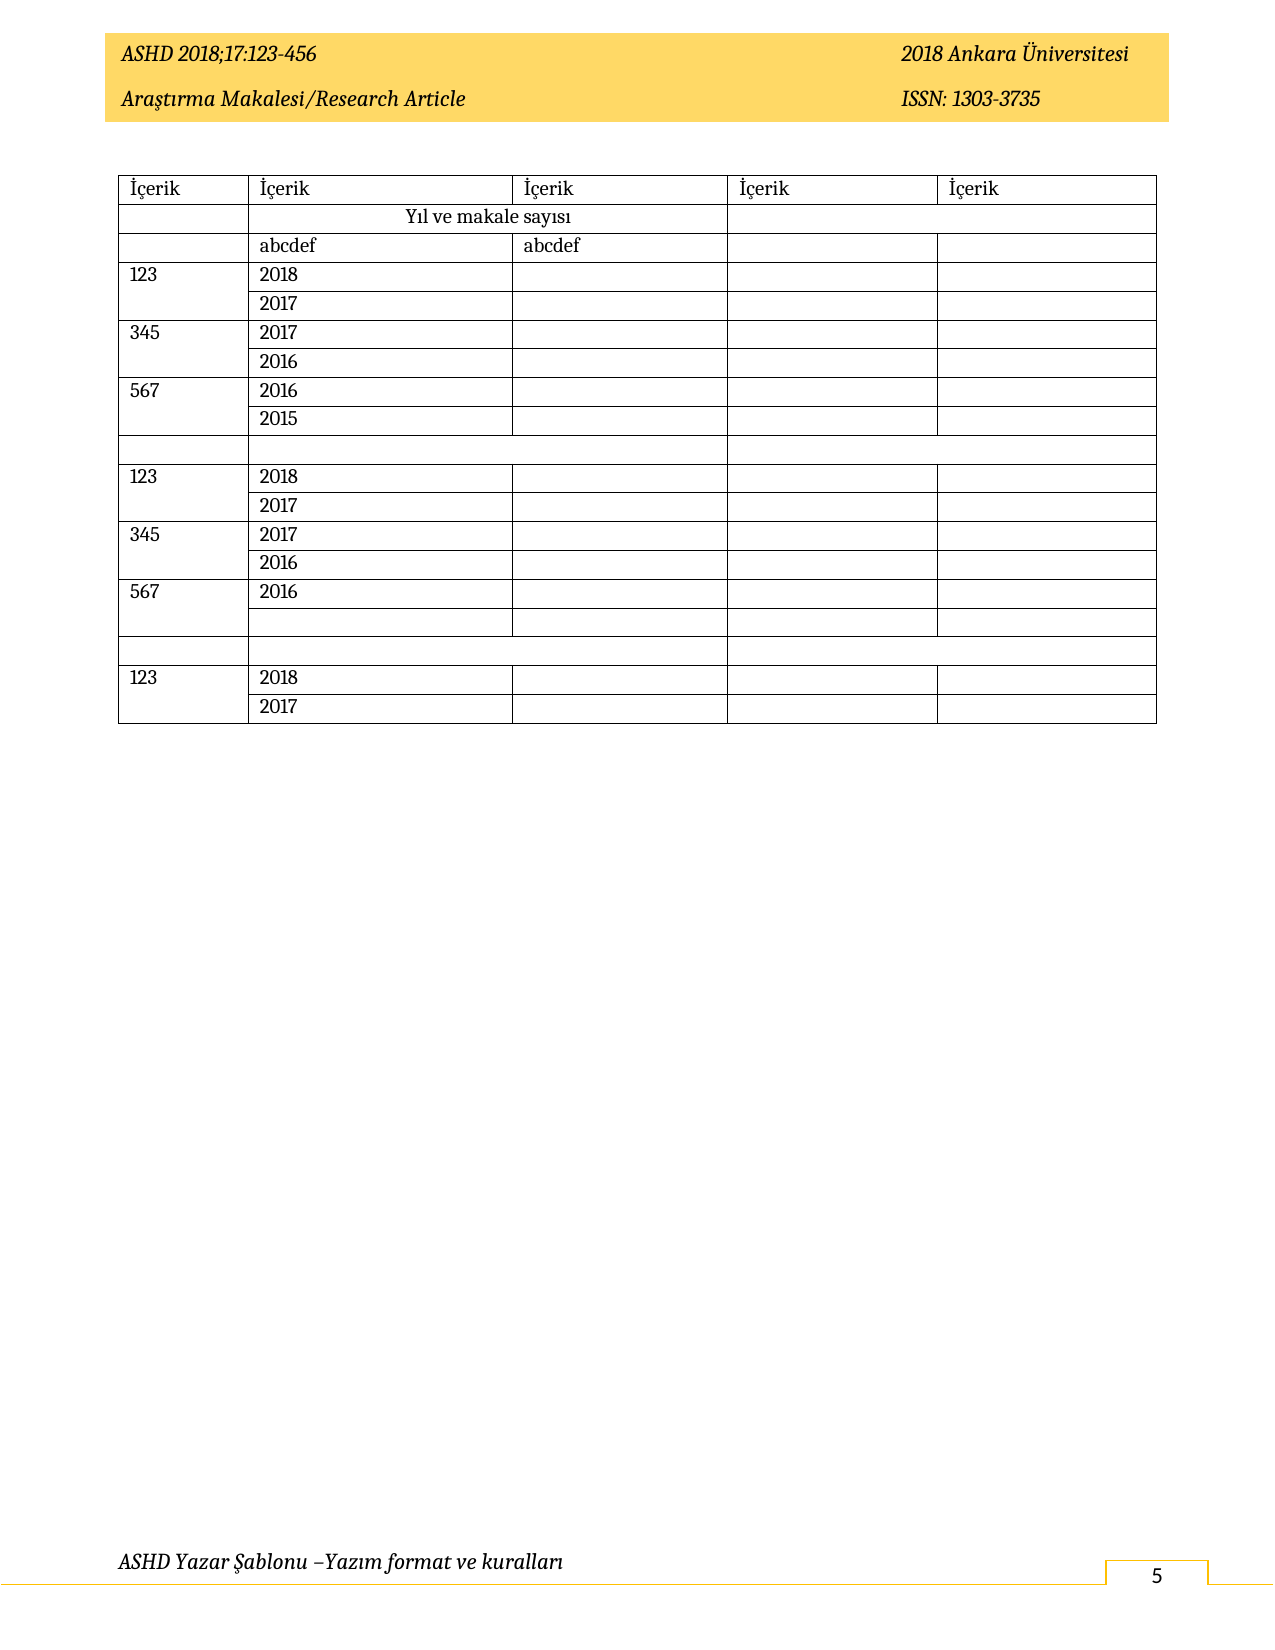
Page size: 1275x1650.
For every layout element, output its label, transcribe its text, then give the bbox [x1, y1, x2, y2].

table_cell 2018 [249, 465, 512, 492]
table_cell [938, 349, 1156, 377]
table_cell [513, 321, 727, 348]
table_cell [938, 666, 1156, 694]
table_cell [728, 292, 937, 319]
table_cell 2016 [249, 378, 512, 406]
table_cell [249, 436, 727, 463]
table_cell [938, 321, 1156, 348]
table_cell [513, 263, 727, 291]
table_cell 2016 [249, 551, 512, 579]
table_cell Yıl ve makale sayısı [249, 205, 727, 233]
table_cell [938, 407, 1156, 435]
table_cell [513, 465, 727, 492]
table_cell [513, 349, 727, 377]
table_cell 2015 [249, 407, 512, 435]
table_cell [119, 436, 248, 463]
table_cell [728, 580, 937, 608]
table_header İçerik [938, 176, 1156, 204]
table_cell [249, 637, 727, 665]
table_cell 2017 [249, 522, 512, 550]
table_cell [728, 666, 937, 694]
table_cell [938, 551, 1156, 579]
table_cell [728, 407, 937, 435]
table_cell [513, 580, 727, 608]
table_cell [119, 205, 248, 233]
table_header İçerik [513, 176, 727, 204]
table_cell 2017 [249, 493, 512, 521]
table_cell 567 [119, 580, 248, 636]
table_cell 2016 [249, 580, 512, 608]
table_cell abcdef [249, 234, 512, 262]
table_cell 2017 [249, 695, 512, 722]
table_header İçerik [119, 176, 248, 204]
table_cell abcdef [513, 234, 727, 262]
table_cell 2017 [249, 292, 512, 319]
table_cell [728, 465, 937, 492]
table_cell [728, 234, 937, 262]
table_header İçerik [249, 176, 512, 204]
table_cell [938, 378, 1156, 406]
table_cell [938, 695, 1156, 722]
table_cell [938, 465, 1156, 492]
table_cell [513, 407, 727, 435]
table_cell 2018 [249, 666, 512, 694]
table_cell [513, 609, 727, 636]
table_cell [728, 205, 1156, 233]
table_cell [513, 666, 727, 694]
table_cell [938, 234, 1156, 262]
table_cell [728, 637, 1156, 665]
table_cell [728, 609, 937, 636]
table_cell [513, 551, 727, 579]
table_cell [513, 378, 727, 406]
table_cell [728, 695, 937, 722]
table_cell [938, 580, 1156, 608]
table_cell [938, 493, 1156, 521]
table_cell 567 [119, 378, 248, 435]
table_cell 123 [119, 263, 248, 319]
table_cell [119, 637, 248, 665]
table_cell [728, 263, 937, 291]
table_cell [513, 695, 727, 722]
table_cell 2018 [249, 263, 512, 291]
table_cell [249, 609, 512, 636]
table_cell [728, 349, 937, 377]
table_cell [728, 378, 937, 406]
table_cell [513, 522, 727, 550]
table_cell [728, 321, 937, 348]
table_cell 123 [119, 465, 248, 521]
table_cell [119, 234, 248, 262]
table_header İçerik [728, 176, 937, 204]
table_cell [513, 292, 727, 319]
table_cell 123 [119, 666, 248, 722]
table_cell [938, 609, 1156, 636]
table_cell [938, 292, 1156, 319]
table_cell 2017 [249, 321, 512, 348]
table_cell 2016 [249, 349, 512, 377]
table_cell 345 [119, 321, 248, 377]
table_cell [728, 436, 1156, 463]
table_cell 345 [119, 522, 248, 579]
table_cell [513, 493, 727, 521]
table_cell [938, 263, 1156, 291]
table_cell [938, 522, 1156, 550]
table_cell [728, 551, 937, 579]
table_cell [728, 522, 937, 550]
table_cell [728, 493, 937, 521]
